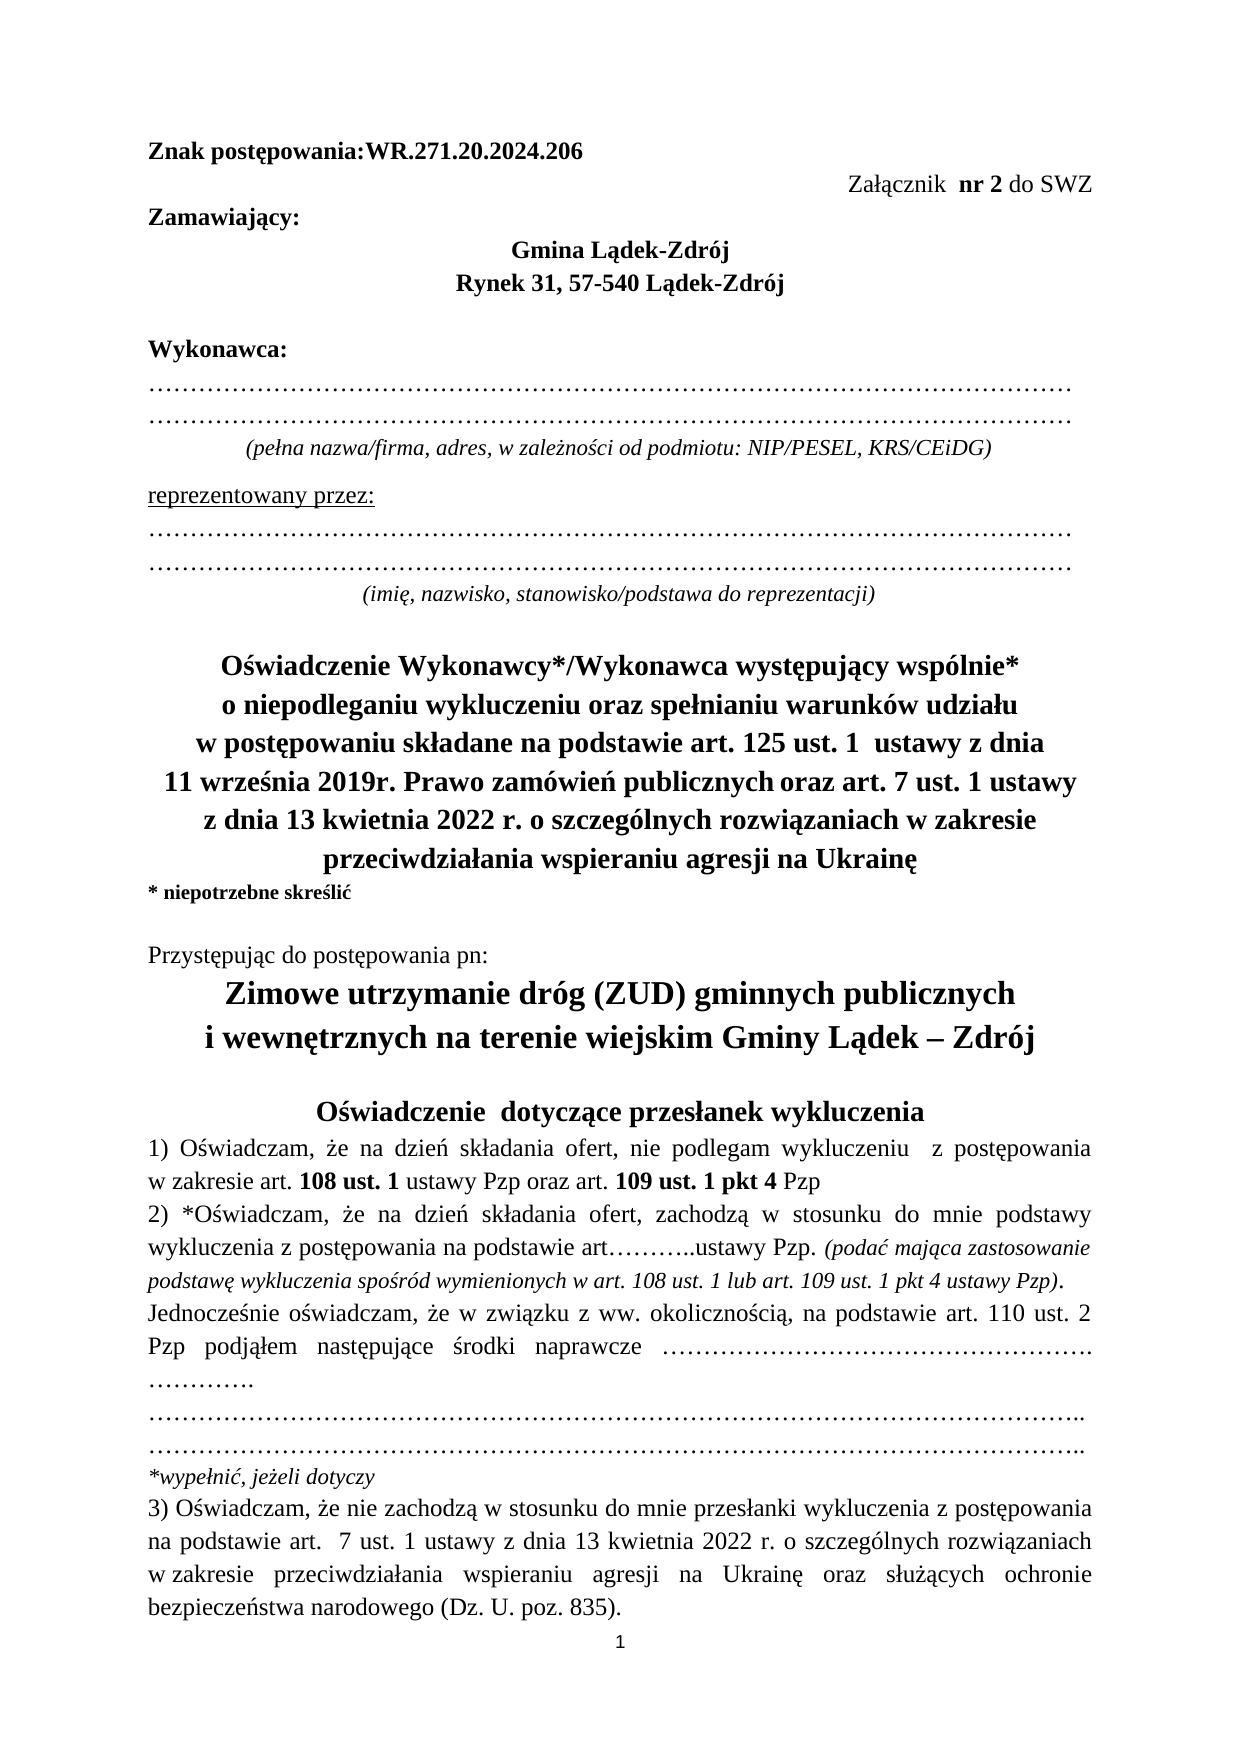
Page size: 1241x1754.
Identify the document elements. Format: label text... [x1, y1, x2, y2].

text …………………………………………………………………………………………………………………………………………………………………………………………………… [148, 368, 1093, 429]
text ………………………………………………………………………………………………….. [148, 1397, 1093, 1426]
text Oświadczenie Wykonawcy*/Wykonawca występujący wspólnie* o niepodleganiu wykluczeniu oraz spełnianiu warunków udziału w postępowaniu składane na podstawie art. 125 ust. 1 ustawy z dnia 11 września 2019r. Prawo zamówień publicznych oraz art. 7 ust. 1 ustawy z dnia 13 kwietnia 2022 r. o szczególnych rozwiązaniach w zakresie przeciwdziałania wspieraniu agresji na Ukrainę [148, 648, 1093, 874]
text 3) Oświadczam, że nie zachodzą w stosunku do mnie przesłanki wykluczenia z postępowania na podstawie art. 7 ust. 1 ustawy z dnia 13 kwietnia 2022 r. o szczególnych rozwiązaniach w zakresie przeciwdziałania wspieraniu agresji na Ukrainę oraz służących ochronie bezpieczeństwa narodowego (Dz. U. poz. 835). [148, 1493, 1093, 1621]
text reprezentowany przez: [148, 481, 1093, 509]
text Zamawiający: [148, 202, 1093, 231]
text Przystępując do postępowania pn: [148, 940, 1093, 969]
text Wykonawca: [148, 334, 1093, 363]
text Jednocześnie oświadczam, że w związku z ww. okolicznością, na podstawie art. 110 ust. 2 Pzp podjąłem następujące środki naprawcze …………………………………………….…………. [148, 1298, 1093, 1393]
text *wypełnić, jeżeli dotyczy [148, 1463, 1093, 1489]
text ………………………………………………………………………………………………….. [148, 1430, 1093, 1459]
text Zimowe utrzymanie dróg (ZUD) gminnych publicznych i wewnętrznych na terenie wiejskim Gminy Lądek – Zdrój [148, 973, 1093, 1056]
text Znak postępowania:WR.271.20.2024.206 [148, 136, 1093, 165]
text (imię, nazwisko, stanowisko/podstawa do reprezentacji) [148, 579, 1093, 606]
text Oświadczenie dotyczące przesłanek wykluczenia [148, 1094, 1093, 1128]
text Gmina Lądek-Zdrój [148, 236, 1093, 264]
text Załącznik nr 2 do SWZ [148, 169, 1093, 198]
text …………………………………………………………………………………………………………………………………………………………………………………………………… [148, 513, 1093, 575]
text 1) Oświadczam, że na dzień składania ofert, nie podlegam wykluczeniu z postępowania w zakresie art. 108 ust. 1 ustawy Pzp oraz art. 109 ust. 1 pkt 4 Pzp [148, 1133, 1093, 1195]
text Rynek 31, 57-540 Lądek-Zdrój [148, 268, 1093, 297]
text (pełna nazwa/firma, adres, w zależności od podmiotu: NIP/PESEL, KRS/CEiDG) [148, 434, 1093, 460]
text * niepotrzebne skreślić [148, 879, 1093, 904]
text 2) *Oświadczam, że na dzień składania ofert, zachodzą w stosunku do mnie podstawy wykluczenia z postępowania na podstawie art………..ustawy Pzp. (podać mająca zastosowanie podstawę wykluczenia spośród wymienionych w art. 108 ust. 1 lub art. 109 ust. 1 pkt 4 ustawy Pzp). [148, 1199, 1093, 1294]
